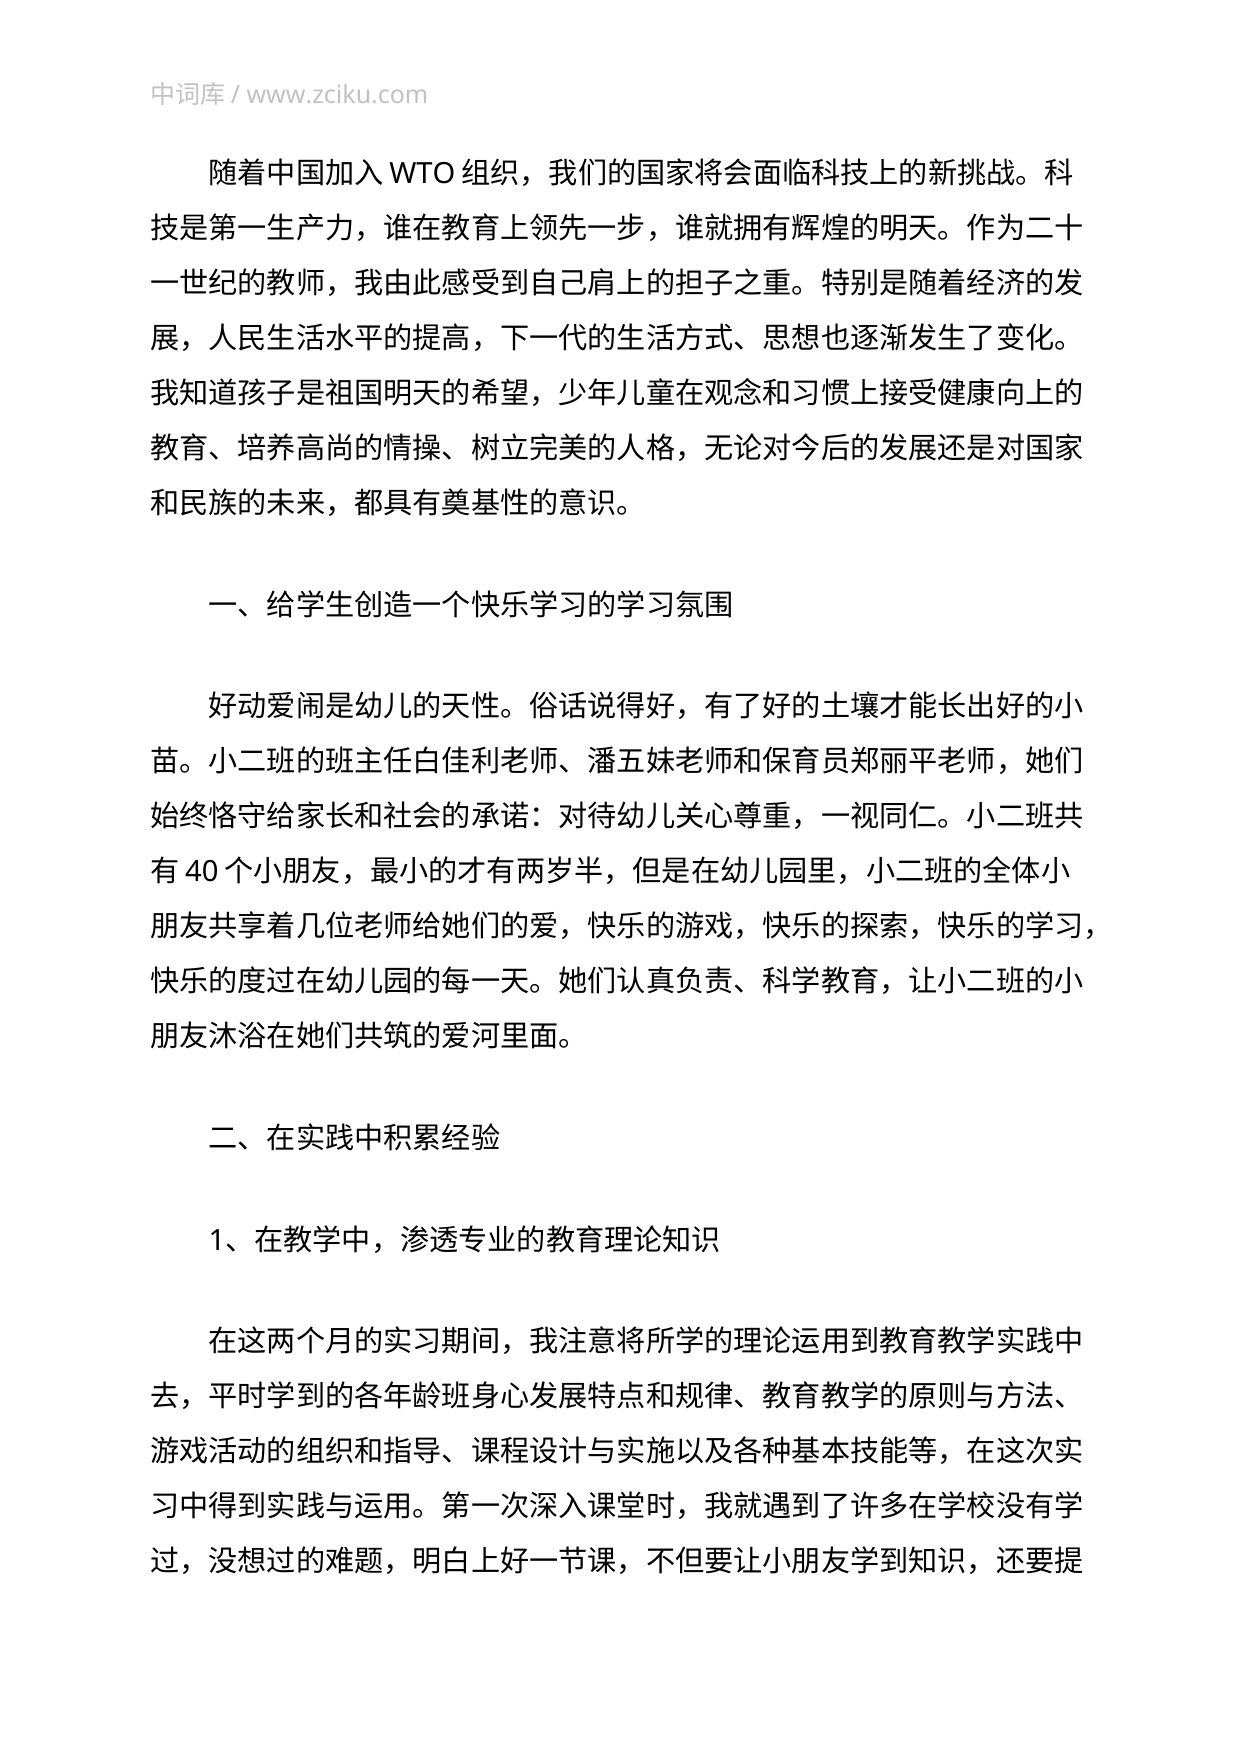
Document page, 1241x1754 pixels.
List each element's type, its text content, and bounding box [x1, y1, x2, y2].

text 二、在实践中积累经验 [150, 1114, 1090, 1157]
text 一、给学生创造一个快乐学习的学习氛围 [150, 581, 1090, 623]
text 好动爱闹是幼儿的天性。俗话说得好，有了好的土壤才能长出好的小苗。小二班的班主任白佳利老师、潘五妹老师和保育员郑丽平老师，她们始终恪守给家长和社会的承诺：对待幼儿关心尊重，一视同仁。小二班共有40个小朋友，最小的才有两岁半，但是在幼儿园里，小二班的全体小朋友共享着几位老师给她们的爱，快乐的游戏，快乐的探索，快乐的学习，快乐的度过在幼儿园的每一天。她们认真负责、科学教育，让小二班的小朋友沐浴在她们共筑的爱河里面。 [150, 683, 1090, 1055]
text 随着中国加入WTO组织，我们的国家将会面临科技上的新挑战。科技是第一生产力，谁在教育上领先一步，谁就拥有辉煌的明天。作为二十一世纪的教师，我由此感受到自己肩上的担子之重。特别是随着经济的发展，人民生活水平的提高，下一代的生活方式、思想也逐渐发生了变化。我知道孩子是祖国明天的希望，少年儿童在观念和习惯上接受健康向上的教育、培养高尚的情操、树立完美的人格，无论对今后的发展还是对国家和民族的未来，都具有奠基性的意识。 [150, 150, 1090, 522]
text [150, 1318, 1090, 1580]
text 1、在教学中，渗透专业的教育理论知识 [150, 1216, 1090, 1258]
